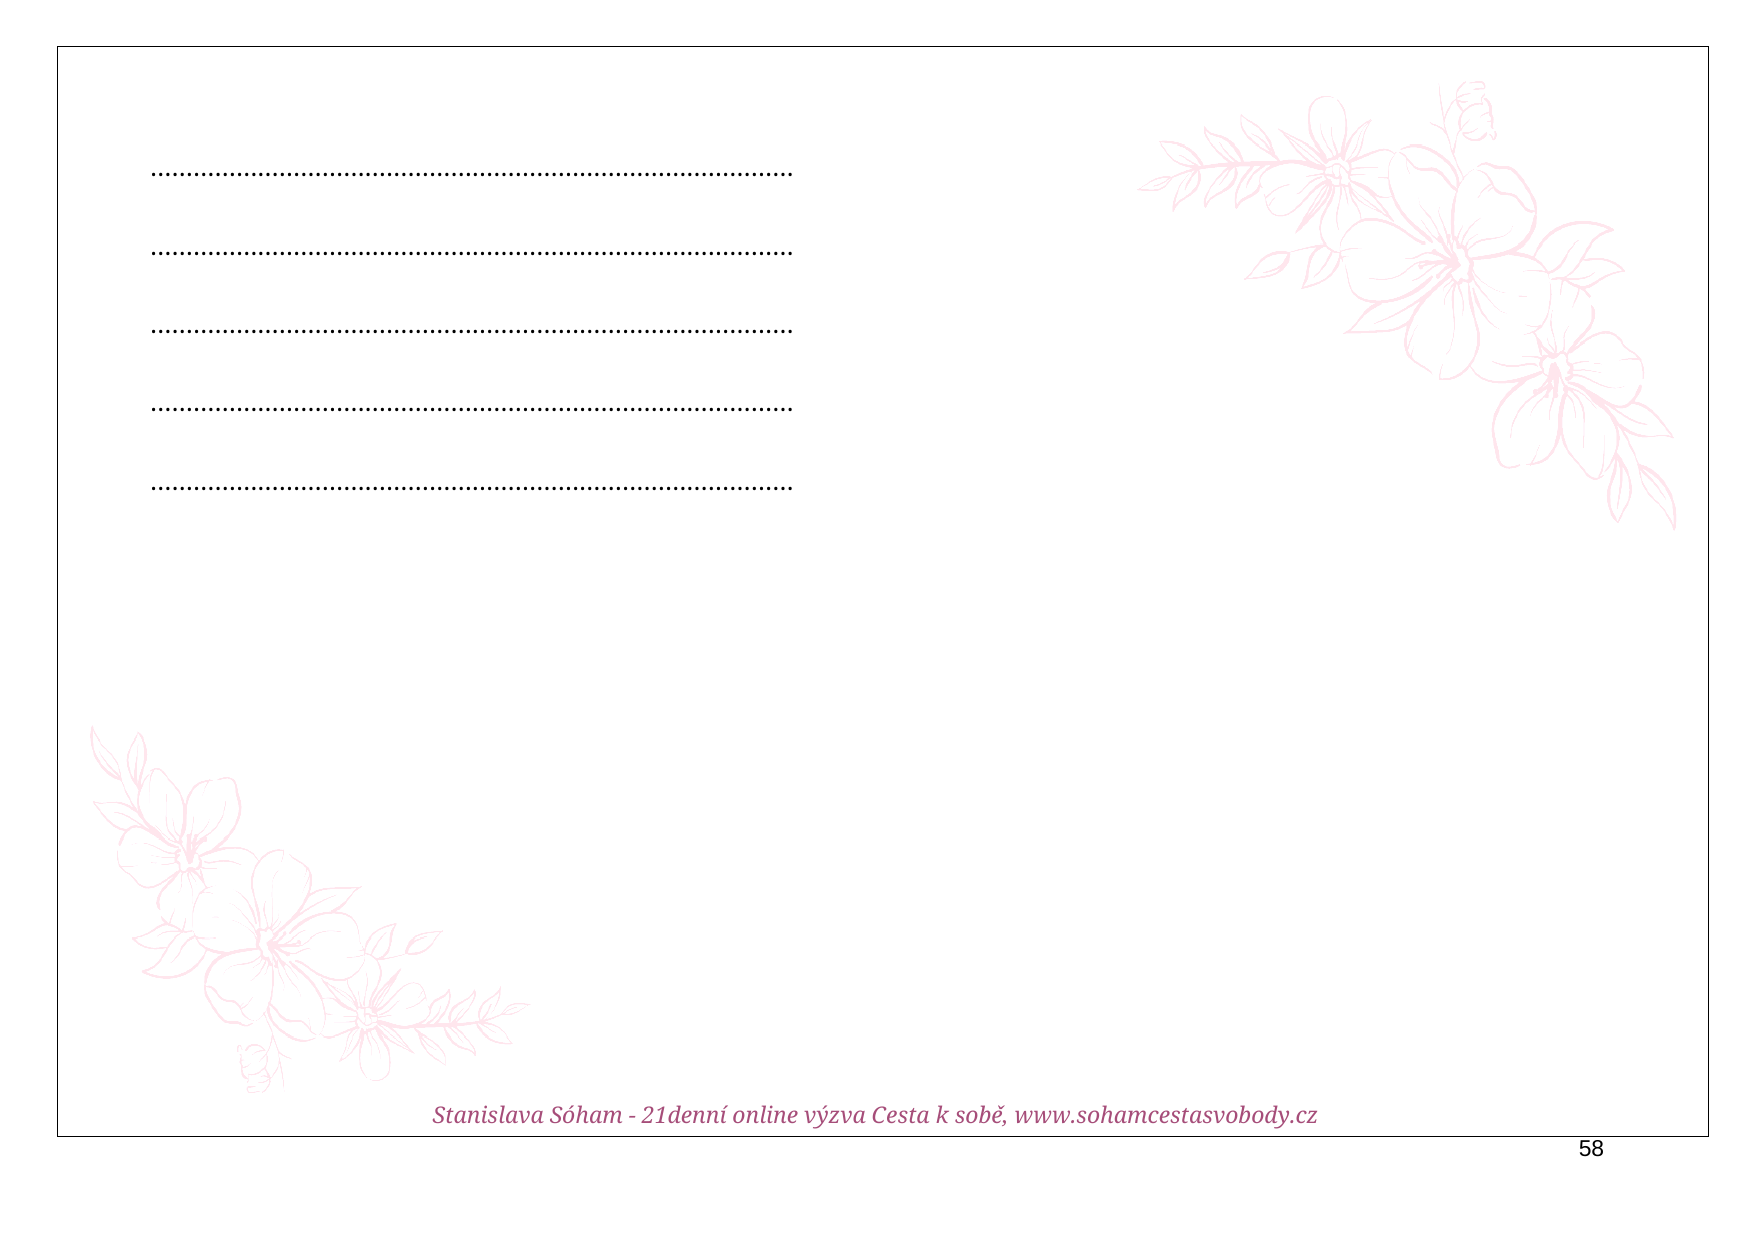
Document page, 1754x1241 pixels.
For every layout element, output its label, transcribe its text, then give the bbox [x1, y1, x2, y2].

text ……………………………………………………………………………… [150, 463, 839, 497]
text ……………………………………………………………………………… [150, 228, 839, 262]
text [150, 150, 839, 184]
text ……………………………………………………………………………… [150, 307, 839, 341]
text ……………………………………………………………………………… [150, 385, 839, 419]
